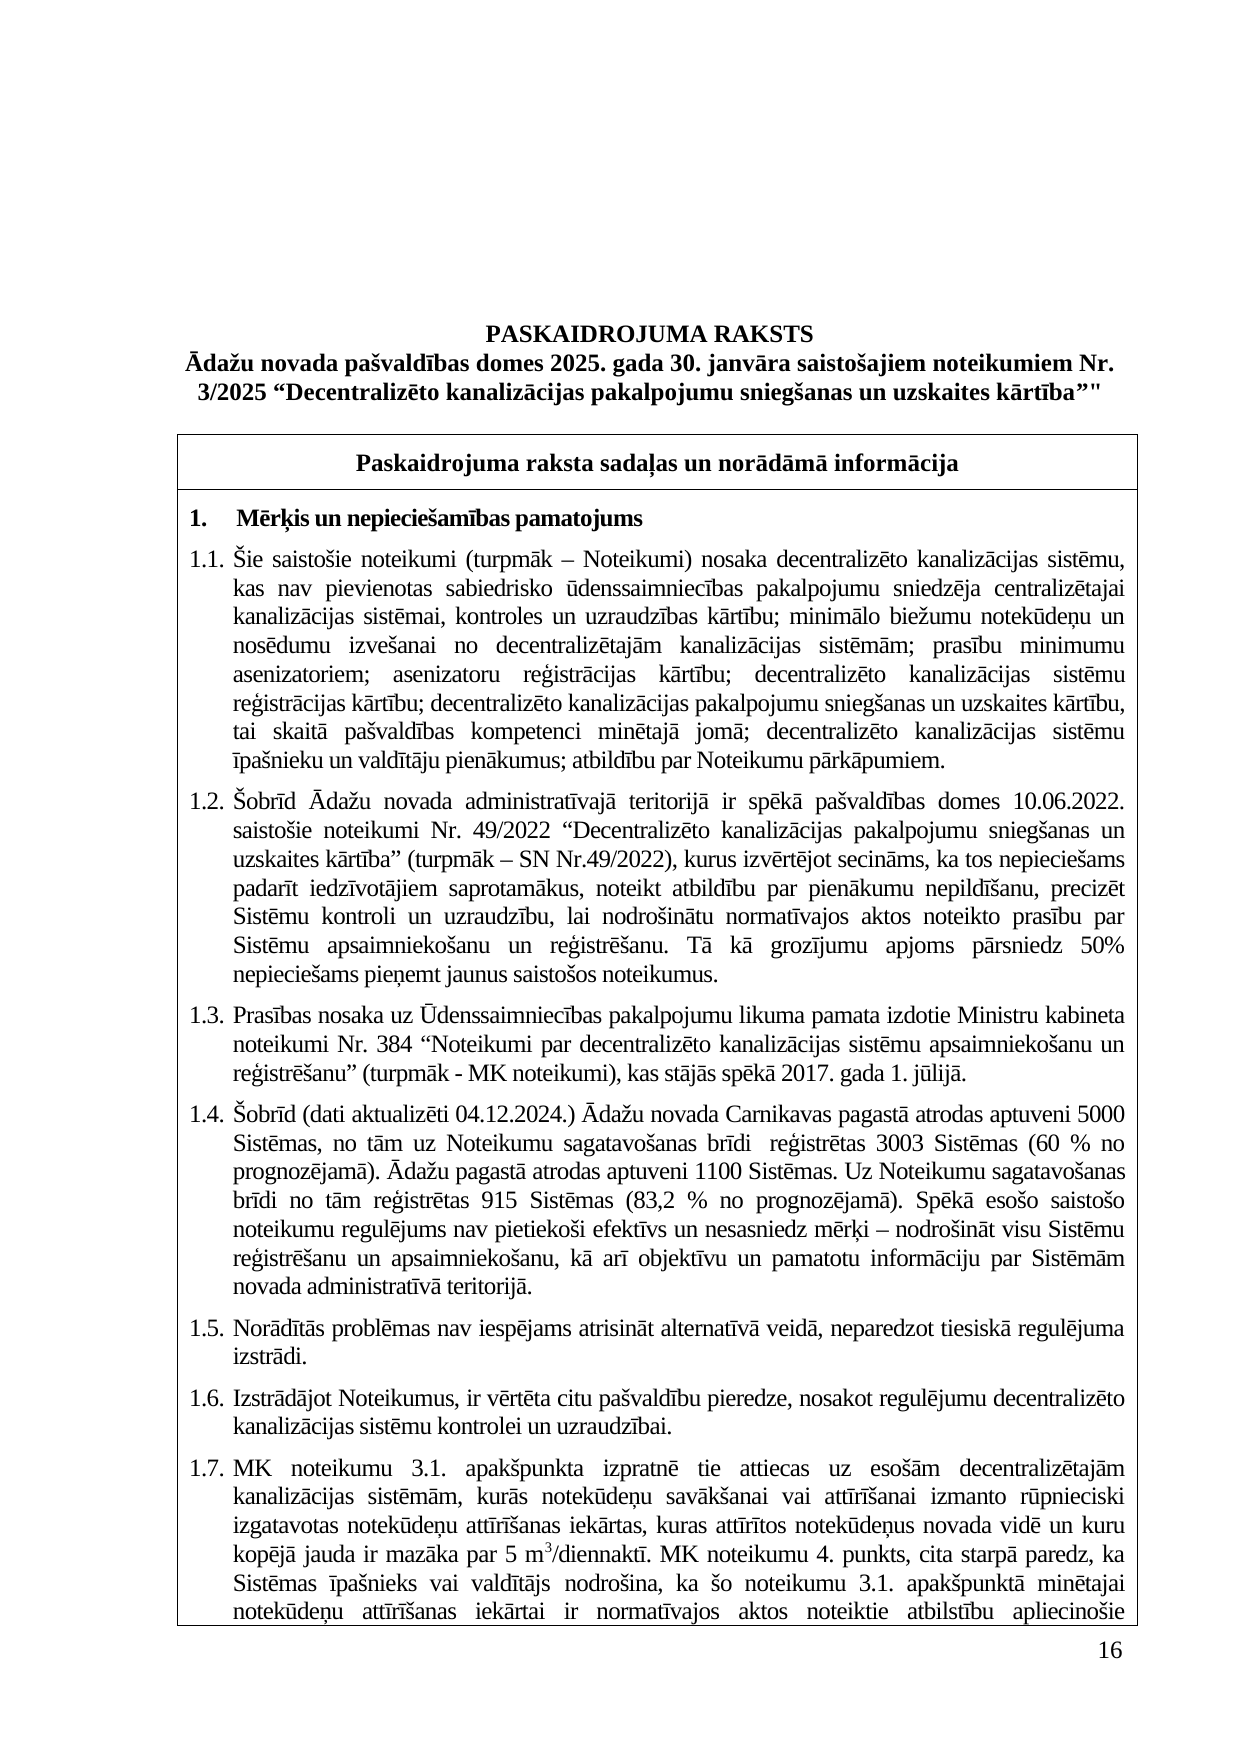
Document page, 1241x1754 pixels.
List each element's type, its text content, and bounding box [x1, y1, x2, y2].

text PASKAIDROJUMA RAKSTS [177, 319, 1122, 348]
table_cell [178, 490, 1137, 1625]
table_header Paskaidrojuma raksta sadaļas un norādāmā informācija [178, 435, 1137, 489]
text Ādažu novada pašvaldības domes 2025. gada 30. janvāra saistošajiem noteikumiem Nr. 3/2025 “Decentralizēto kanalizācijas pakalpojumu sniegšanas un uzskaites kārtība”" [177, 348, 1122, 406]
